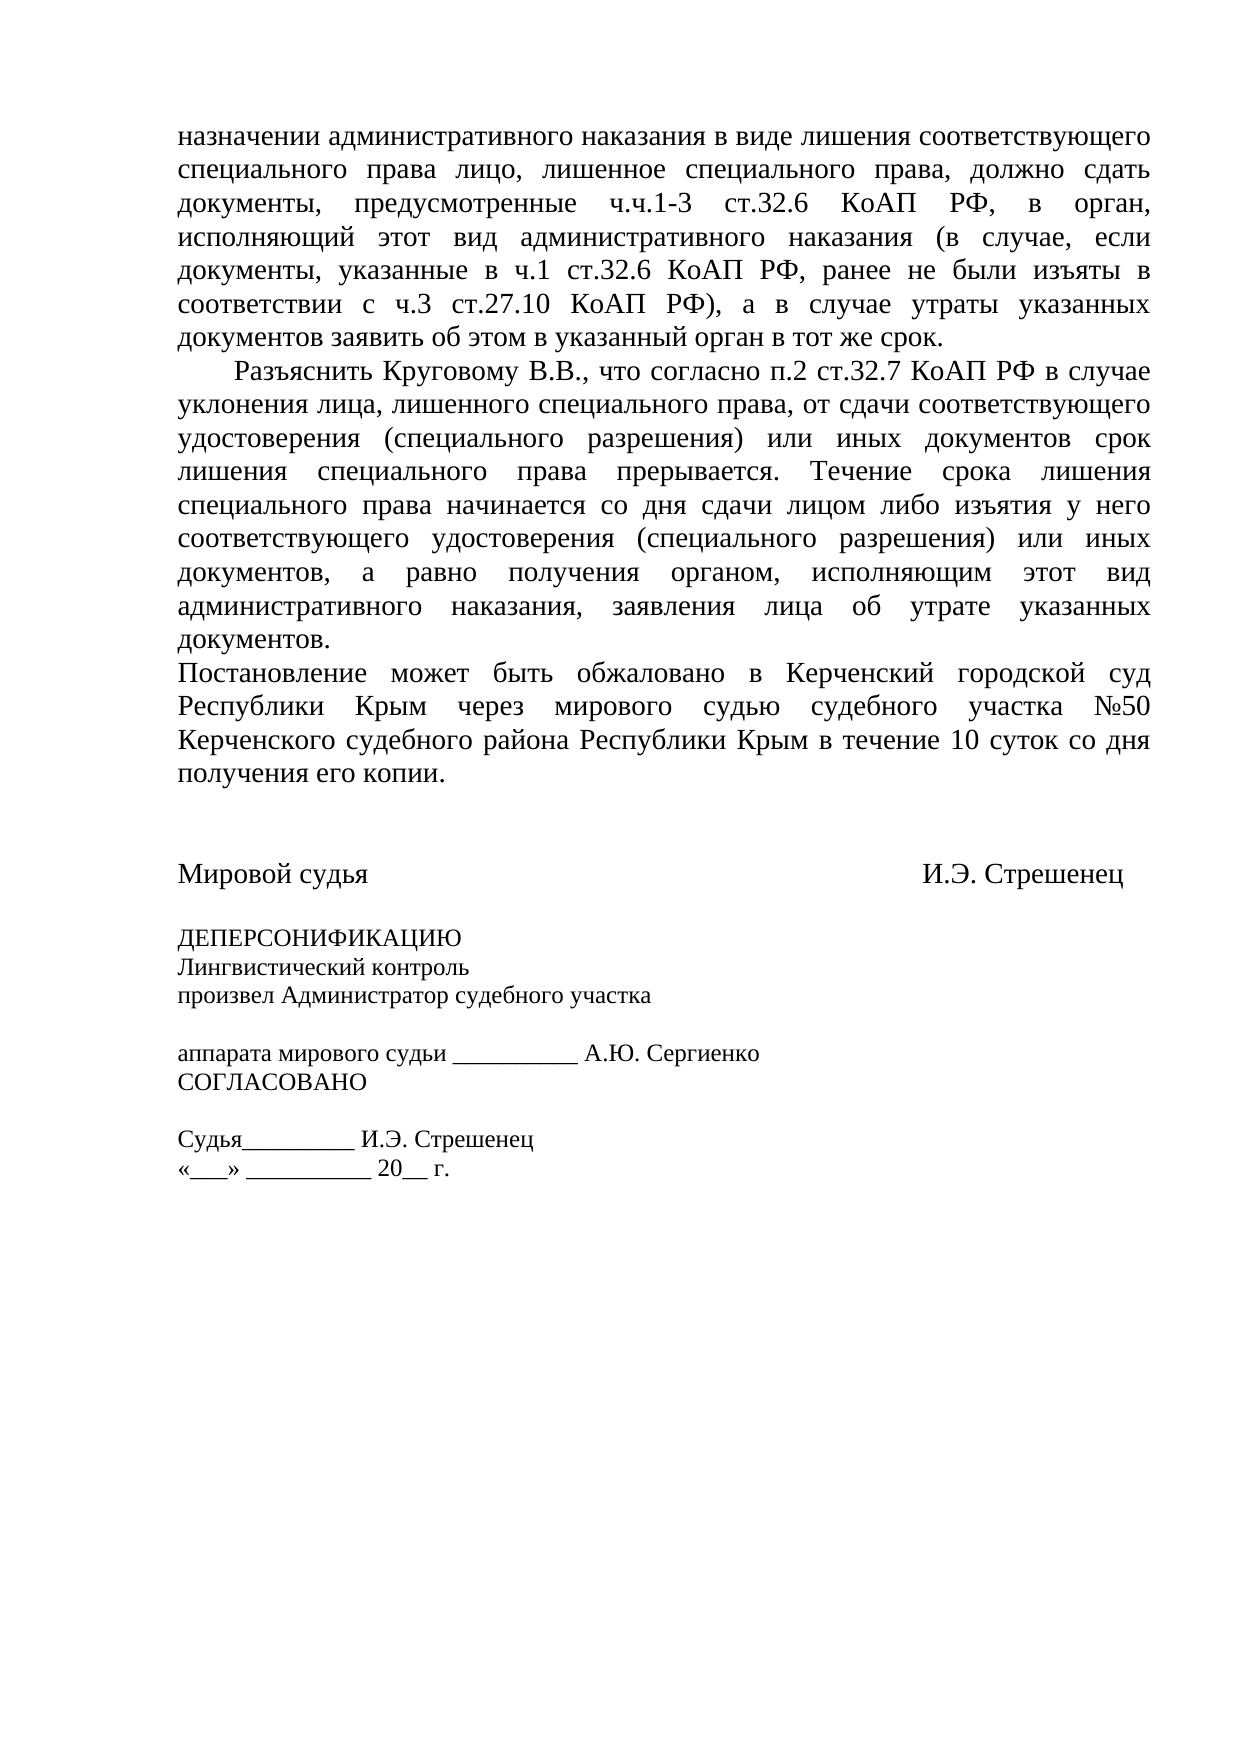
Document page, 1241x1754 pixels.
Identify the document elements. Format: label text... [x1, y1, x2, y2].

text Разъяснить Круговому В.В., что согласно п.2 ст.32.7 КоАП РФ в случае уклонения лица, лишенного специального права, от сдачи соответствующего удостоверения (специального разрешения) или иных документов срок лишения специального права прерывается. Течение срока лишения специального права начинается со дня сдачи лицом либо изъятия у него соответствующего удостоверения (специального разрешения) или иных документов, а равно получения органом, исполняющим этот вид административного наказания, заявления лица об утрате указанных документов. [177, 353, 1152, 655]
text СОГЛАСОВАНО [177, 1067, 1152, 1096]
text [177, 118, 1152, 353]
text «___» __________ 20__ г. [177, 1153, 1152, 1182]
text ДЕПЕРСОНИФИКАЦИЮ [177, 923, 1152, 952]
text Лингвистический контроль [177, 952, 1152, 981]
text Постановление может быть обжаловано в Керченский городской суд Республики Крым через мирового судью судебного участка №50 Керченского судебного района Республики Крым в течение 10 суток со дня получения его копии. [177, 655, 1152, 789]
text Мировой судья И.Э. Стрешенец [177, 856, 1152, 889]
text произвел Администратор судебного участка [177, 981, 1152, 1009]
text Судья_________ И.Э. Стрешенец [177, 1124, 1152, 1153]
text аппарата мирового судьи __________ А.Ю. Сергиенко [177, 1038, 1152, 1067]
